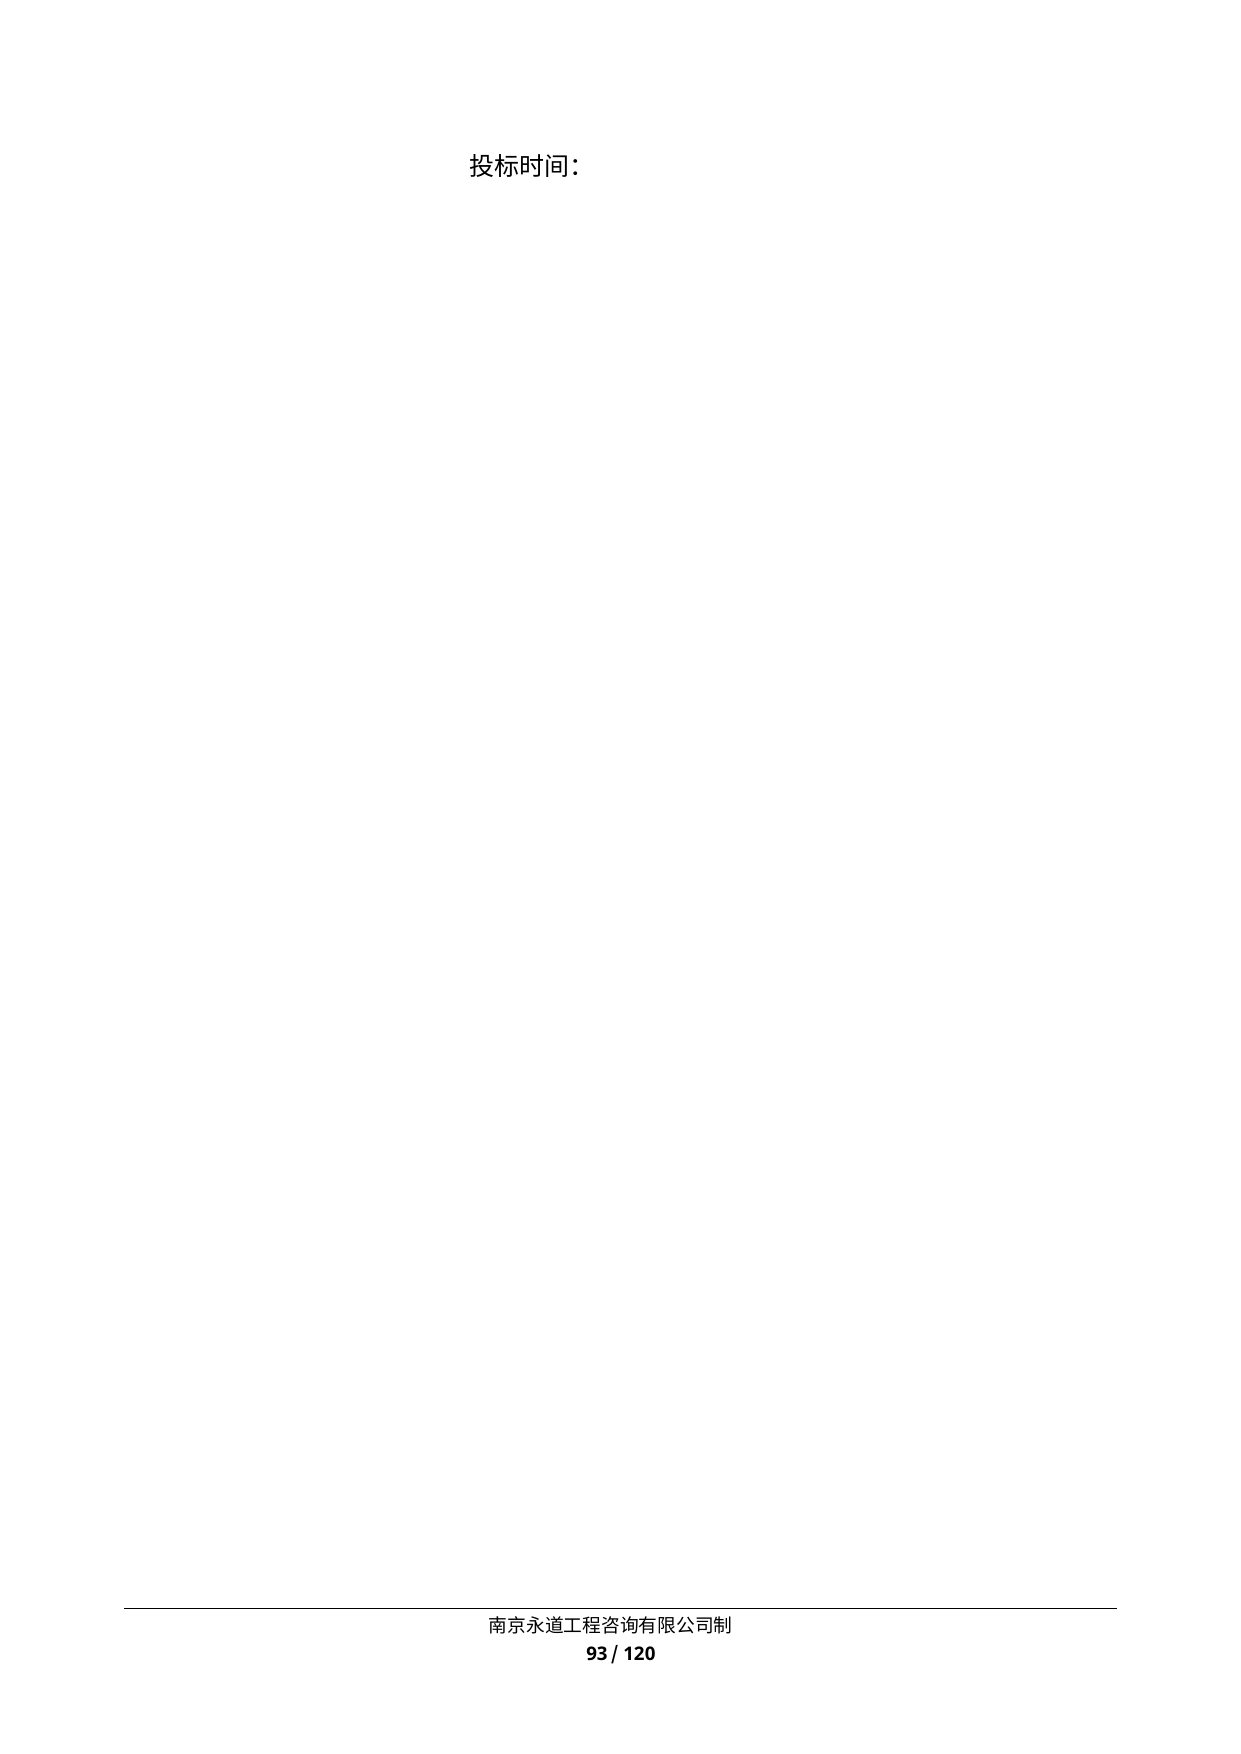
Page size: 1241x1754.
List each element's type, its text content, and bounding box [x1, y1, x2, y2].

text 投标时间： [124, 132, 1116, 197]
